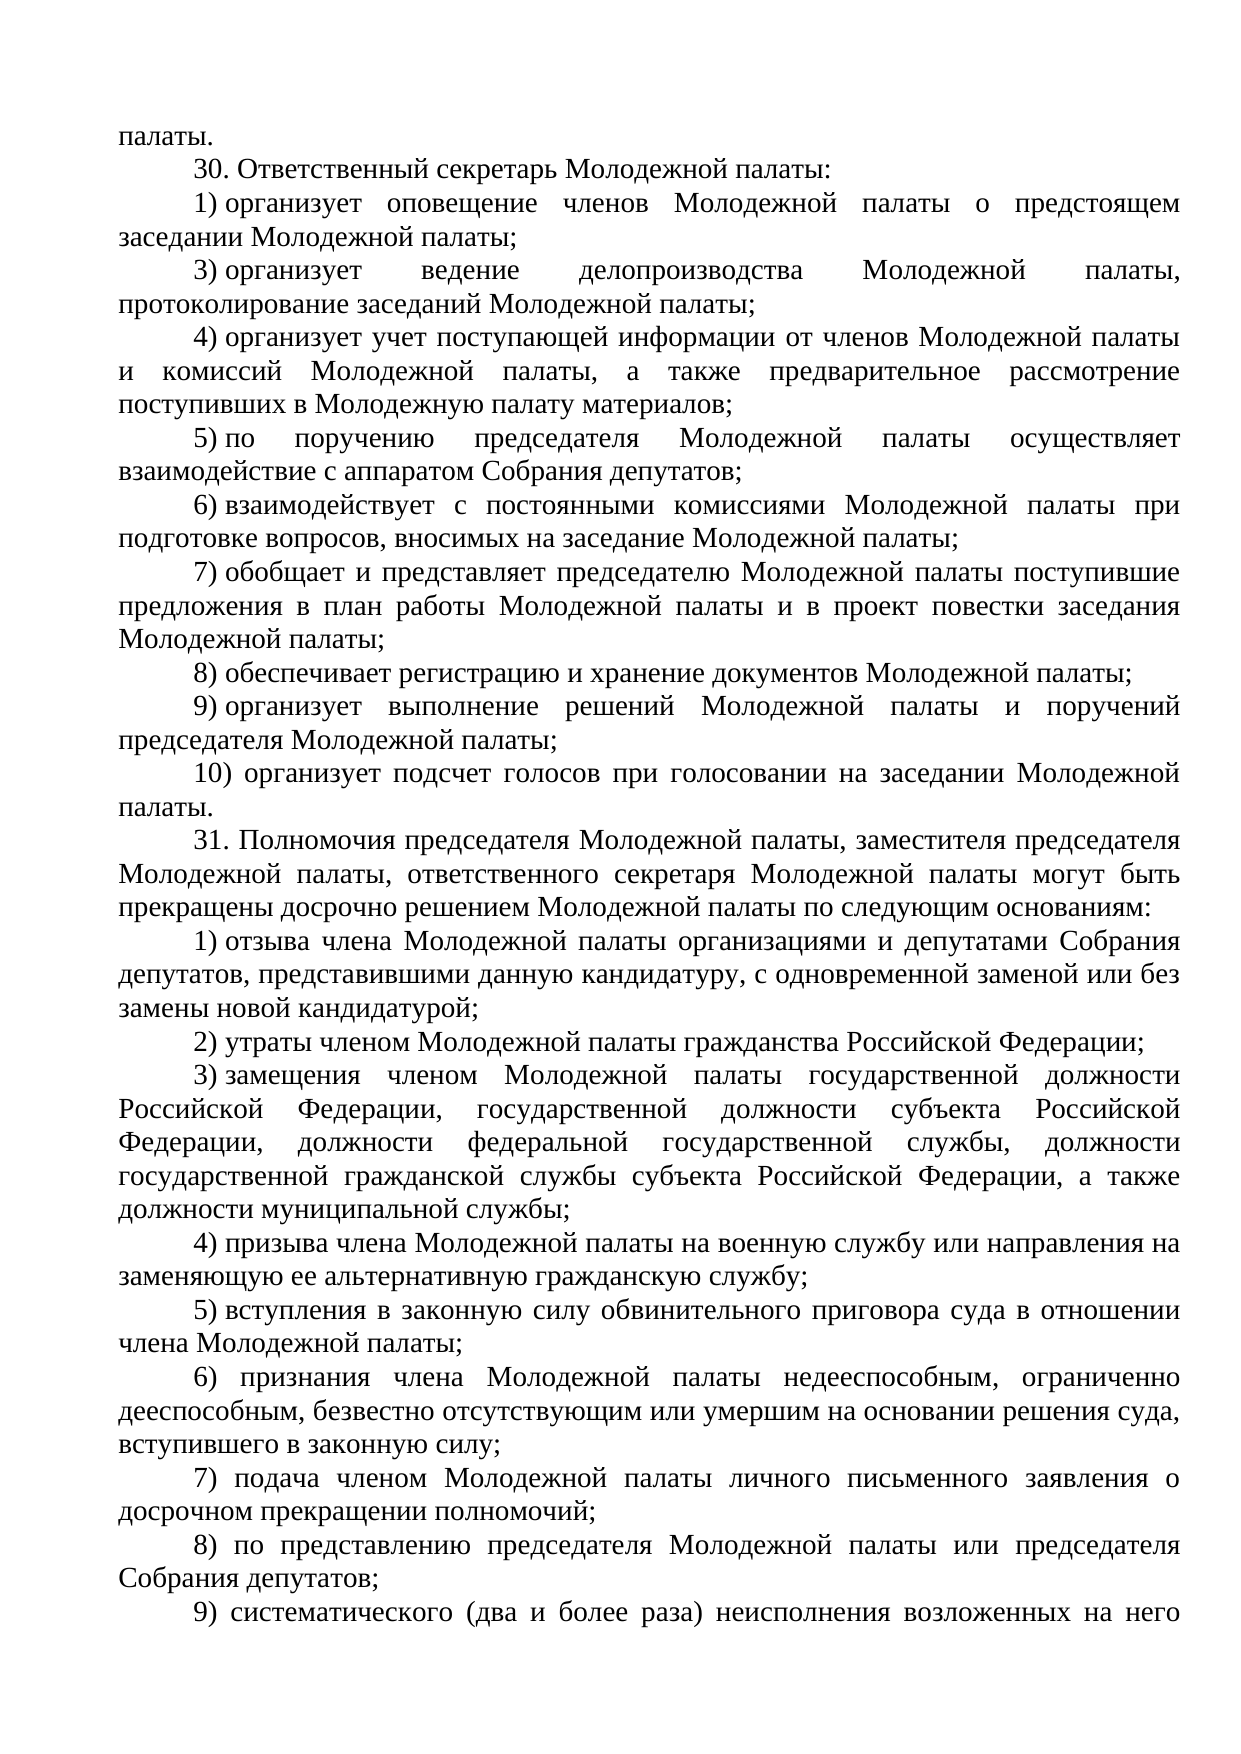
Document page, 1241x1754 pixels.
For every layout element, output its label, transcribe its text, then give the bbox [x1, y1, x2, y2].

text 7) обобщает и представляет председателю Молодежной палаты поступившие предложения в план работы Молодежной палаты и в проект повестки заседания Молодежной палаты; [118, 554, 1181, 655]
text 3) организует ведение делопроизводства Молодежной палаты, протоколирование заседаний Молодежной палаты; [118, 252, 1181, 319]
text 9) организует выполнение решений Молодежной палаты и поручений председателя Молодежной палаты; [118, 688, 1181, 755]
text 10) организует подсчет голосов при голосовании на заседании Молодежной палаты. [118, 755, 1181, 822]
text 8) обеспечивает регистрацию и хранение документов Молодежной палаты; [118, 655, 1181, 688]
text 3) замещения членом Молодежной палаты государственной должности Российской Федерации, государственной должности субъекта Российской Федерации, должности федеральной государственной службы, должности государственной гражданской службы субъекта Российской Федерации, а также должности муниципальной службы; [118, 1057, 1181, 1225]
text 30. Ответственный секретарь Молодежной палаты: [118, 152, 1181, 185]
text 2) утраты членом Молодежной палаты гражданства Российской Федерации; [118, 1024, 1181, 1057]
text 7) подача членом Молодежной палаты личного письменного заявления о досрочном прекращении полномочий; [118, 1460, 1181, 1527]
text 1) организует оповещение членов Молодежной палаты о предстоящем заседании Молодежной палаты; [118, 185, 1181, 252]
text 5) по поручению председателя Молодежной палаты осуществляет взаимодействие с аппаратом Собрания депутатов; [118, 420, 1181, 487]
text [118, 118, 1181, 152]
text 8) по представлению председателя Молодежной палаты или председателя Собрания депутатов; [118, 1527, 1181, 1594]
text 31. Полномочия председателя Молодежной палаты, заместителя председателя Молодежной палаты, ответственного секретаря Молодежной палаты могут быть прекращены досрочно решением Молодежной палаты по следующим основаниям: [118, 822, 1181, 923]
text 1) отзыва члена Молодежной палаты организациями и депутатами Собрания депутатов, представившими данную кандидатуру, с одновременной заменой или без замены новой кандидатурой; [118, 923, 1181, 1024]
text 6) признания члена Молодежной палаты недееспособным, ограниченно дееспособным, безвестно отсутствующим или умершим на основании решения суда, вступившего в законную силу; [118, 1359, 1181, 1460]
text 5) вступления в законную силу обвинительного приговора суда в отношении члена Молодежной палаты; [118, 1292, 1181, 1359]
text 6) взаимодействует с постоянными комиссиями Молодежной палаты при подготовке вопросов, вносимых на заседание Молодежной палаты; [118, 487, 1181, 554]
text 4) призыва члена Молодежной палаты на военную службу или направления на заменяющую ее альтернативную гражданскую службу; [118, 1225, 1181, 1292]
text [118, 1594, 1181, 1627]
text 4) организует учет поступающей информации от членов Молодежной палаты и комиссий Молодежной палаты, а также предварительное рассмотрение поступивших в Молодежную палату материалов; [118, 319, 1181, 420]
